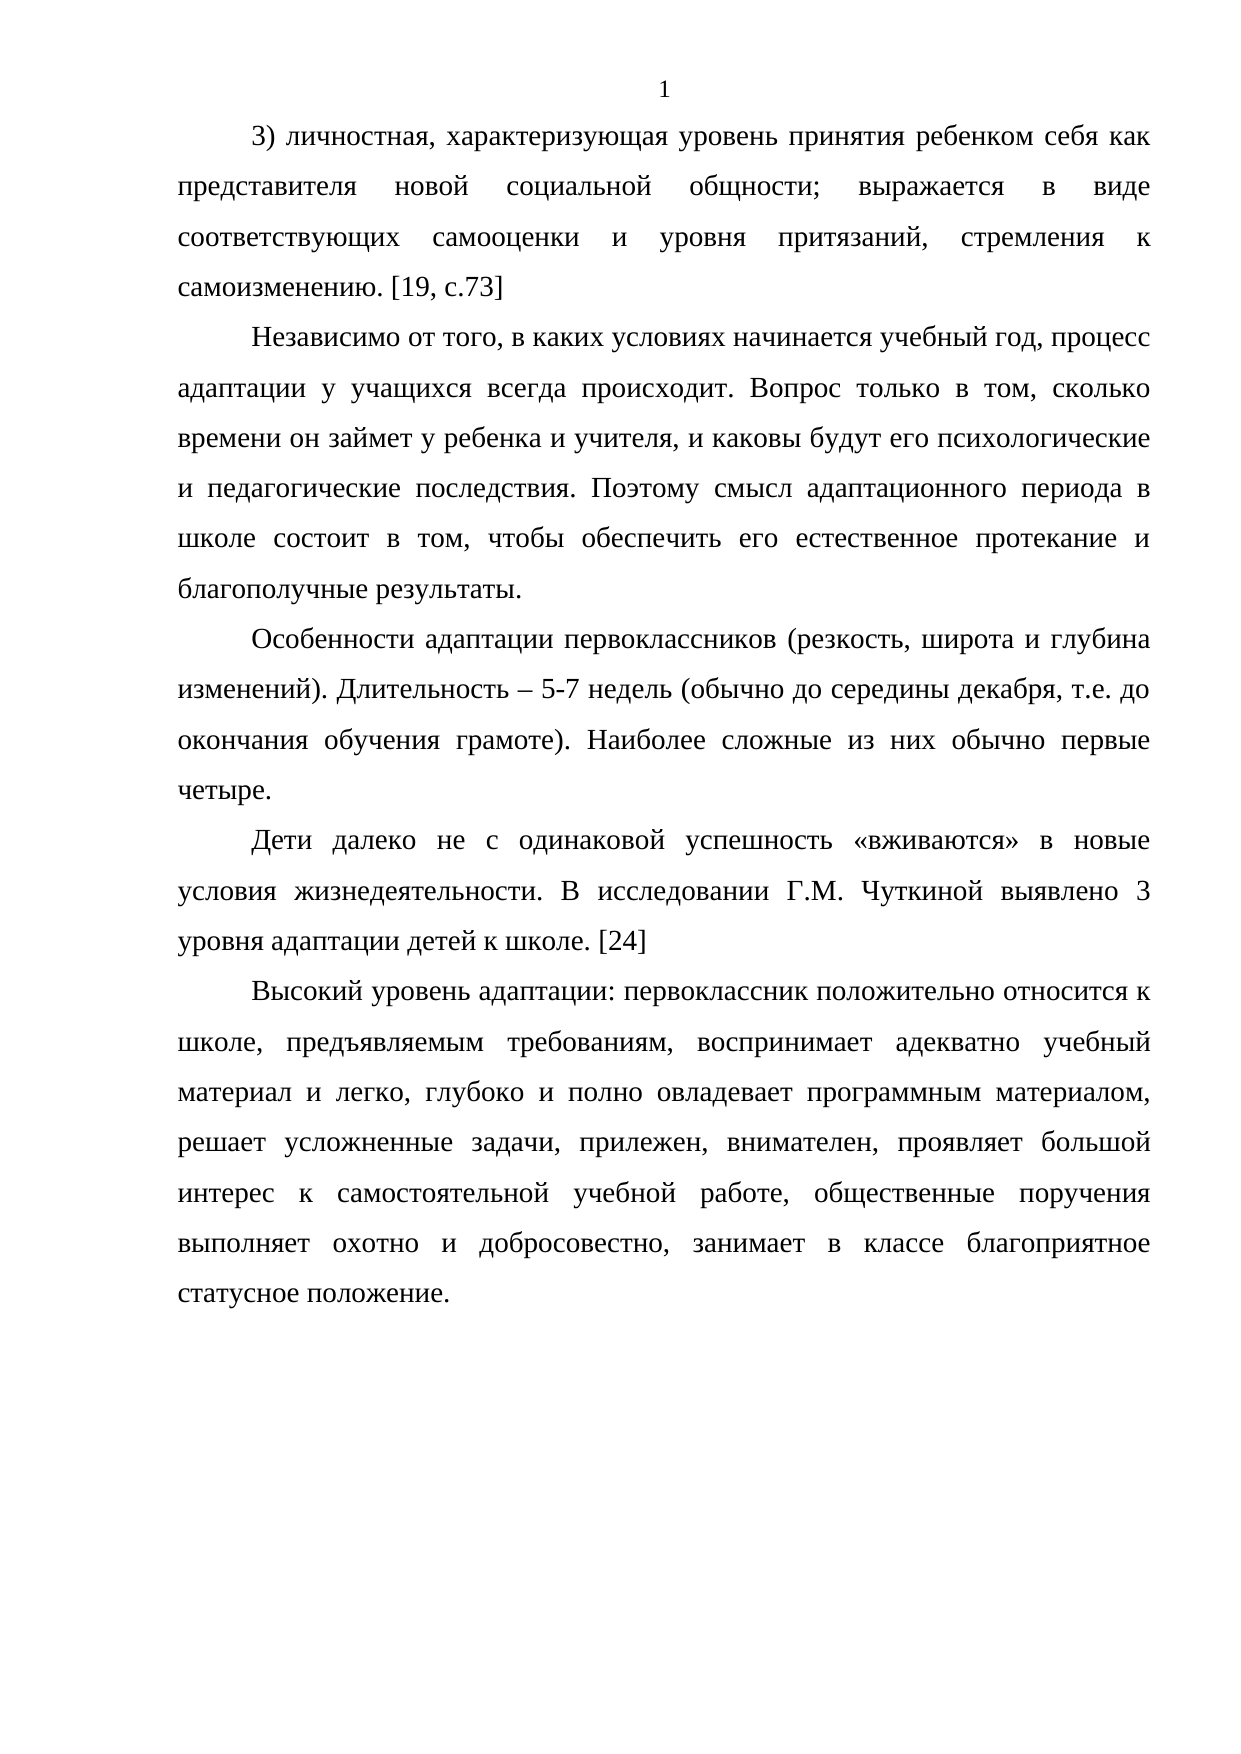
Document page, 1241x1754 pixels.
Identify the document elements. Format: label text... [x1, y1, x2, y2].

text 3) личностная, характеризующая уровень принятия ребенком себя как представителя новой социальной общности; выражается в виде соответствующих самооценки и уровня притязаний, стремления к самоизменению. [19, с.73] [177, 118, 1152, 303]
text Высокий уровень адаптации: первоклассник положительно относится к школе, предъявляемым требованиям, воспринимает адекватно учебный материал и легко, глубоко и полно овладевает программным материалом, решает усложненные задачи, прилежен, внимателен, проявляет большой интерес к самостоятельной учебной работе, общественные поручения выполняет охотно и добросовестно, занимает в классе благоприятное статусное положение. [177, 973, 1152, 1309]
text Дети далеко не с одинаковой успешность «вживаются» в новые условия жизнедеятельности. В исследовании Г.М. Чуткиной выявлено 3 уровня адаптации детей к школе. [24] [177, 822, 1152, 957]
text Независимо от того, в каких условиях начинается учебный год, процесс адаптации у учащихся всегда происходит. Вопрос только в том, сколько времени он займет у ребенка и учителя, и каковы будут его психологические и педагогические последствия. Поэтому смысл адаптационного периода в школе состоит в том, чтобы обеспечить его естественное протекание и благополучные результаты. [177, 319, 1152, 604]
text Особенности адаптации первоклассников (резкость, широта и глубина изменений). Длительность – 5-7 недель (обычно до середины декабря, т.е. до окончания обучения грамоте). Наиболее сложные из них обычно первые четыре. [177, 621, 1152, 806]
